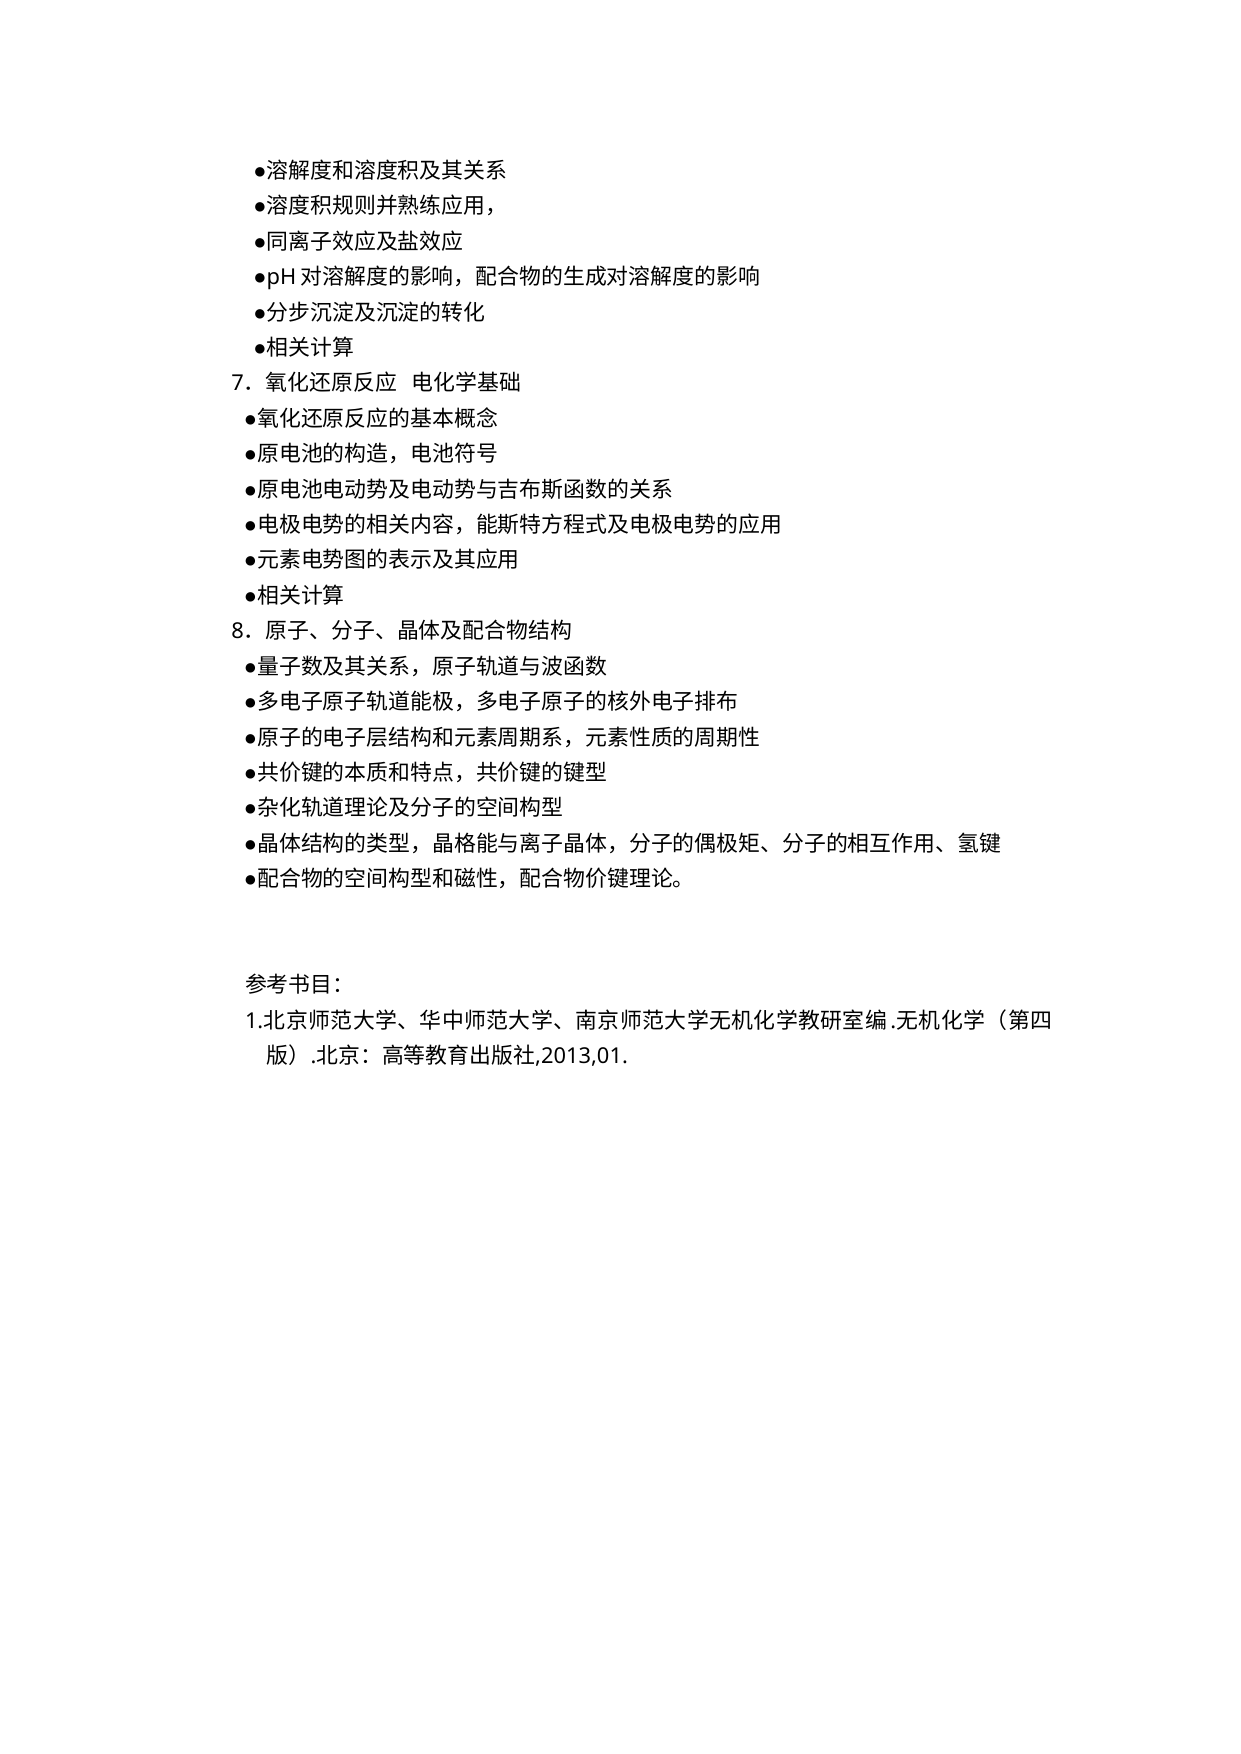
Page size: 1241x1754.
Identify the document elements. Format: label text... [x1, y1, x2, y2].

text 参考书目： [245, 964, 1053, 1000]
text ●量子数及其关系，原子轨道与波函数 [244, 646, 1053, 681]
text ●杂化轨道理论及分子的空间构型 [244, 787, 1053, 823]
text ●相关计算 [244, 575, 1053, 610]
text ●氧化还原反应的基本概念 [244, 398, 1053, 433]
text ●配合物的空间构型和磁性，配合物价键理论。 [244, 858, 1053, 894]
text ●溶度积规则并熟练应用， [253, 185, 1053, 221]
text ●相关计算 [253, 327, 1053, 362]
text ●元素电势图的表示及其应用 [244, 539, 1053, 575]
text ●多电子原子轨道能极，多电子原子的核外电子排布 [244, 681, 1053, 717]
text ●同离子效应及盐效应 [253, 221, 1053, 256]
text ●电极电势的相关内容，能斯特方程式及电极电势的应用 [244, 504, 1053, 539]
text ●原电池的构造，电池符号 [244, 433, 1053, 469]
text ●晶体结构的类型，晶格能与离子晶体，分子的偶极矩、分子的相互作用、氢键 [244, 823, 1053, 858]
text 7．氧化还原反应 电化学基础 [187, 362, 1053, 398]
text ●pH对溶解度的影响，配合物的生成对溶解度的影响 [253, 256, 1053, 292]
text ●溶解度和溶度积及其关系 [253, 150, 1053, 185]
text ●分步沉淀及沉淀的转化 [253, 292, 1053, 327]
text ●原电池电动势及电动势与吉布斯函数的关系 [244, 469, 1053, 504]
text 1.北京师范大学、华中师范大学、南京师范大学无机化学教研室编.无机化学（第四版）.北京：高等教育出版社,2013,01. [245, 1000, 1053, 1071]
text 8．原子、分子、晶体及配合物结构 [187, 610, 1053, 646]
text ●共价键的本质和特点，共价键的键型 [244, 752, 1053, 787]
text ●原子的电子层结构和元素周期系，元素性质的周期性 [244, 717, 1053, 752]
